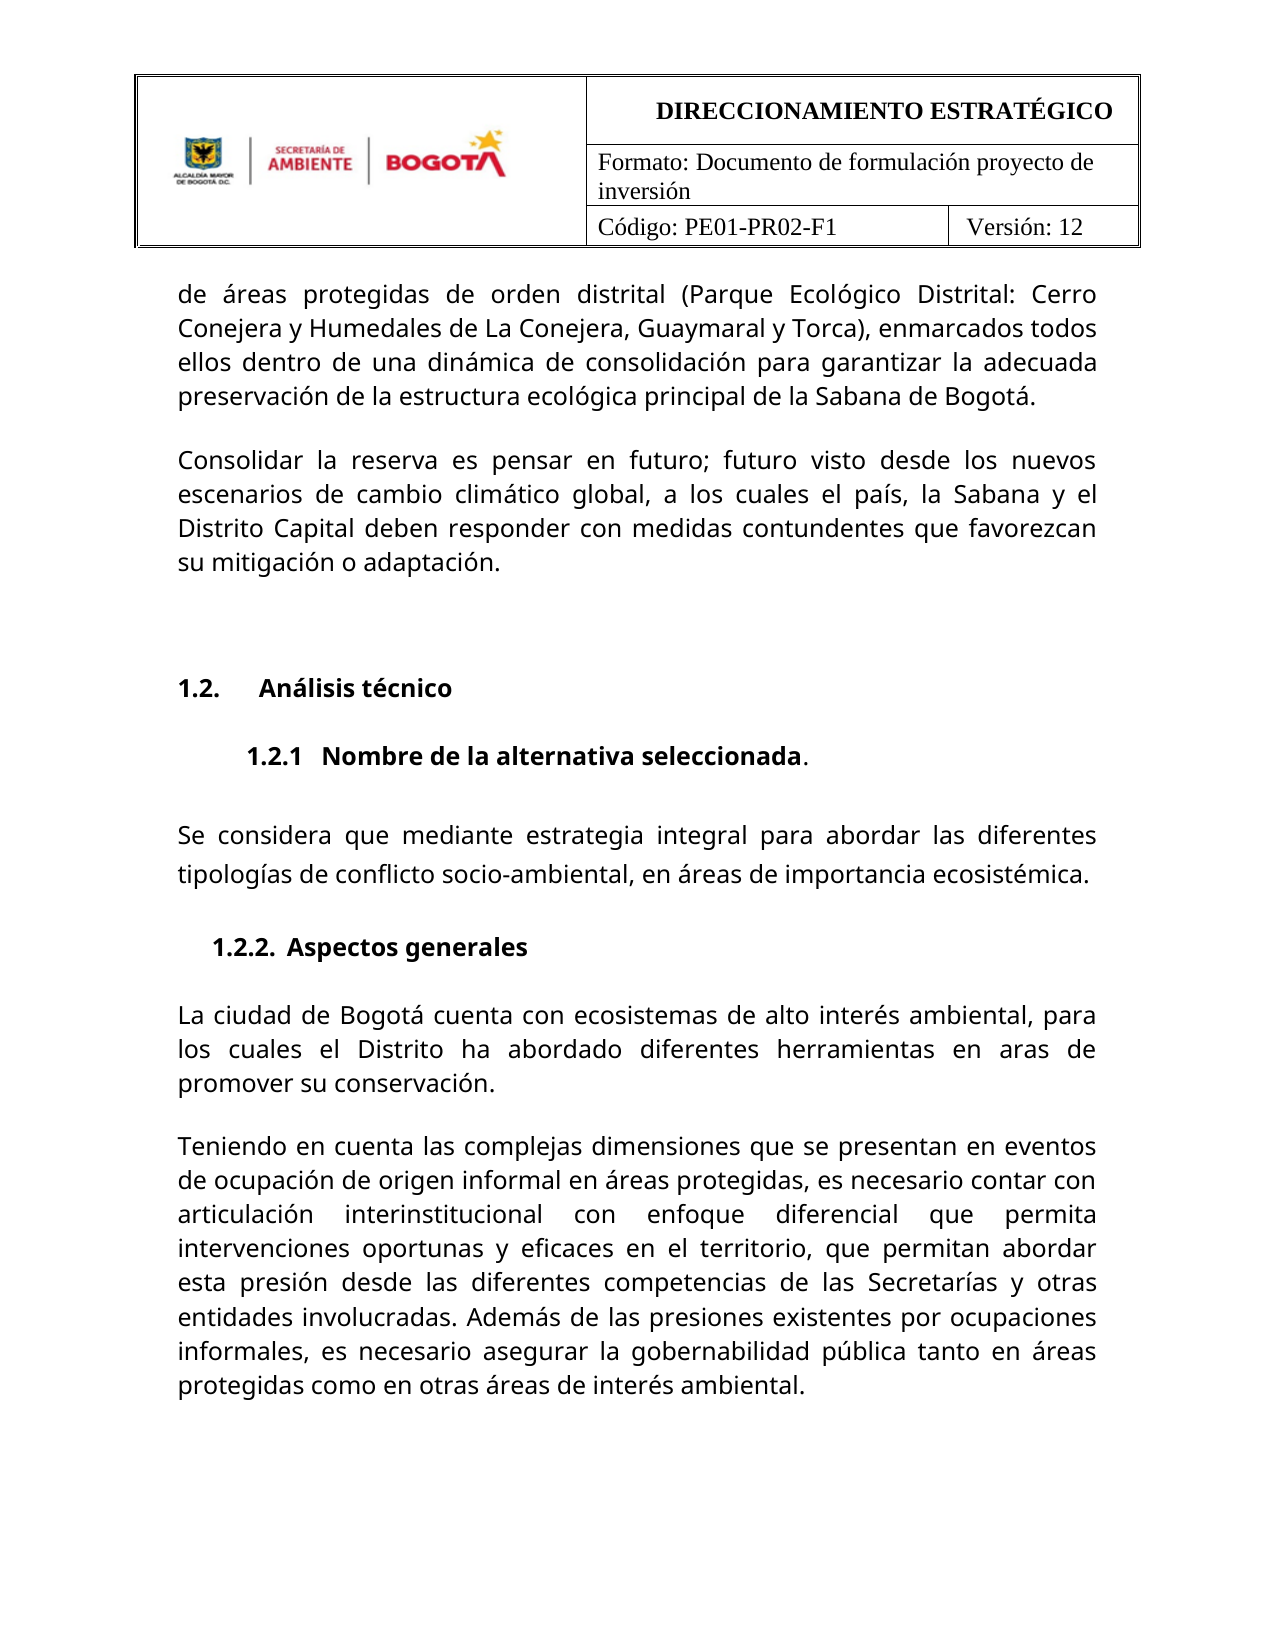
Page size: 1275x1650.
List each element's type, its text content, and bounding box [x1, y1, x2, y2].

text Teniendo en cuenta las complejas dimensiones que se presentan en eventos de ocupación de origen informal en áreas protegidas, es necesario contar con articulación interinstitucional con enfoque diferencial que permita intervenciones oportunas y eficaces en el territorio, que permitan abordar esta presión desde las diferentes competencias de las Secretarías y otras entidades involucradas. Además de las presiones existentes por ocupaciones informales, es necesario asegurar la gobernabilidad pública tanto en áreas protegidas como en otras áreas de interés ambiental. [177, 1129, 1098, 1401]
list Aspectos generales [212, 930, 1098, 964]
list Nombre de la alternativa seleccionada. [246, 739, 1098, 773]
picture [147, 102, 538, 219]
text Consolidar la reserva es pensar en futuro; futuro visto desde los nuevos escenarios de cambio climático global, a los cuales el país, la Sabana y el Distrito Capital deben responder con medidas contundentes que favorezcan su mitigación o adaptación. [177, 442, 1098, 578]
list Análisis técnico [177, 671, 1098, 705]
text La ciudad de Bogotá cuenta con ecosistemas de alto interés ambiental, para los cuales el Distrito ha abordado diferentes herramientas en aras de promover su conservación. [177, 998, 1098, 1100]
text Se considera que mediante estrategia integral para abordar las diferentes tipologías de conflicto socio-ambiental, en áreas de importancia ecosistémica. [177, 817, 1098, 891]
